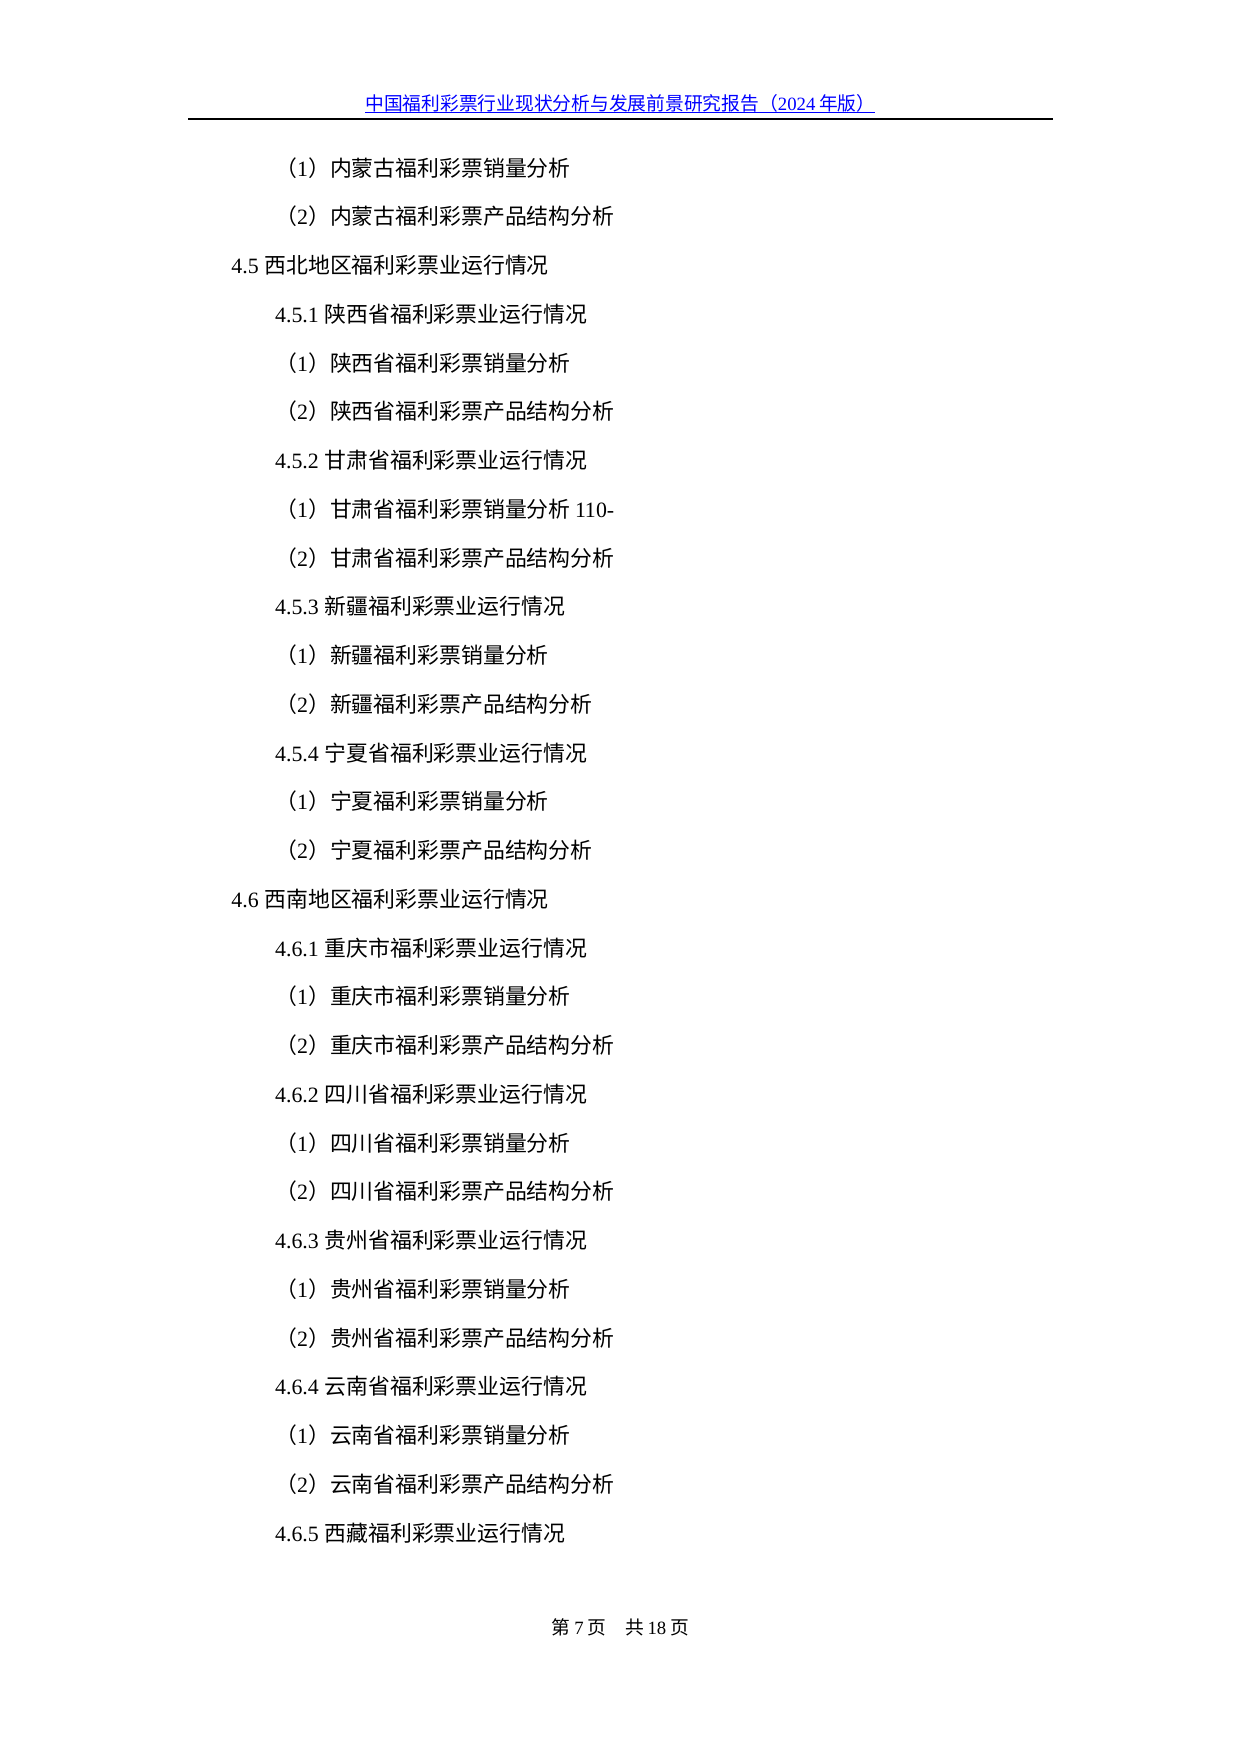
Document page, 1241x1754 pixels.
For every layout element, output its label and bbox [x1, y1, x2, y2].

text [187, 150, 1053, 1548]
